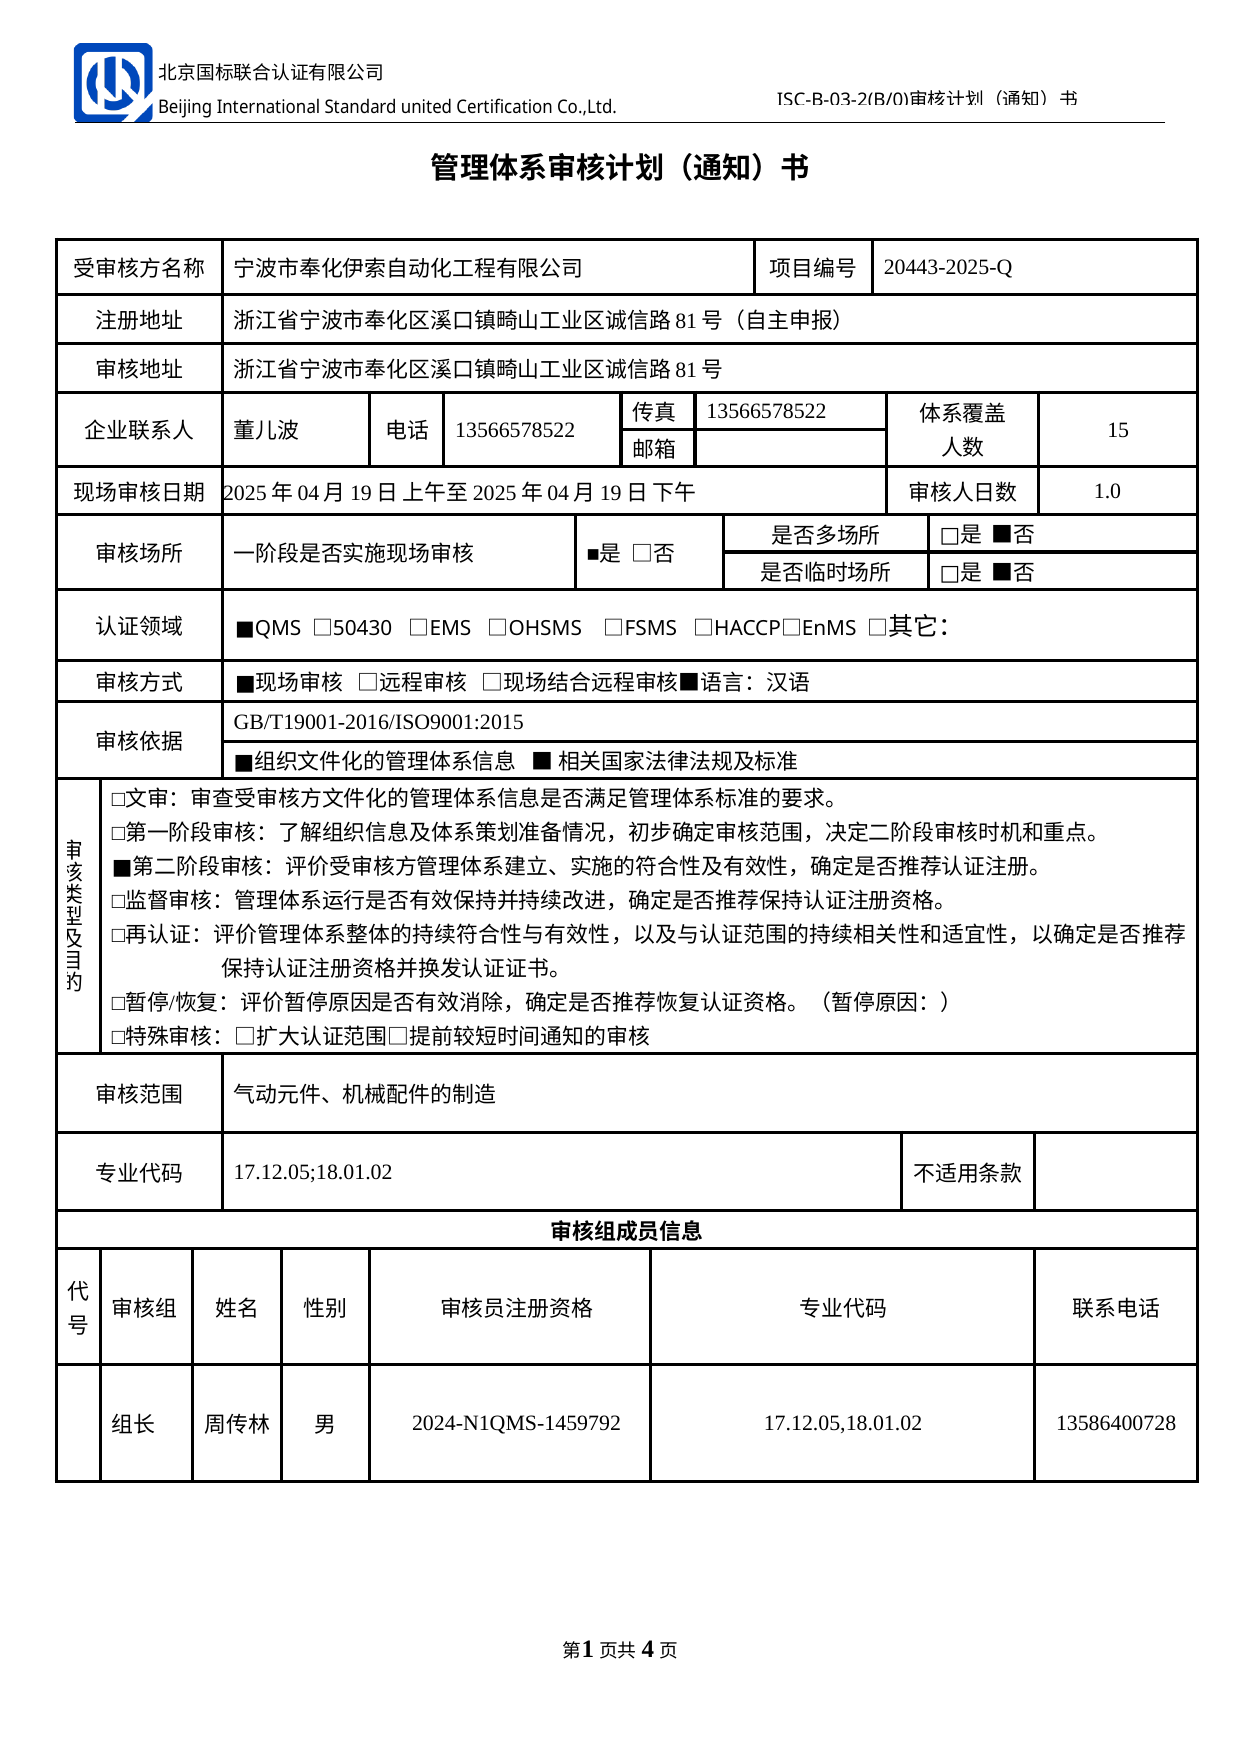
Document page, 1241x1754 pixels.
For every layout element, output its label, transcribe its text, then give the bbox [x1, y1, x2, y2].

table_cell □是 ■否 [930, 516, 1196, 550]
table_cell [697, 431, 885, 465]
table_header 20443-2025-Q [874, 241, 1196, 293]
table_cell 注册地址 [58, 296, 221, 342]
table_cell 组长 [102, 1366, 191, 1479]
table_header 宁波市奉化伊索自动化工程有限公司 [224, 241, 753, 293]
table_cell [1036, 1134, 1196, 1209]
table_cell 专业代码 [652, 1250, 1033, 1363]
table_cell GB/T19001-2016/ISO9001:2015 [224, 703, 1196, 740]
table_cell 2024-N1QMS-1459792 [371, 1366, 649, 1479]
table_cell 审核场所 [58, 516, 221, 587]
table_cell 不适用条款 [903, 1134, 1033, 1209]
table_cell □文审：审查受审核方文件化的管理体系信息是否满足管理体系标准的要求。 □第一阶段审核：了解组织信息及体系策划准备情况，初步确定审核范围，决定二阶段审核时机和重点。 ■第二阶段审核：评价受审核方管理体系建立、实施的符合性及有效性，确定是否推荐认证注册。 □监督审核：管理体系运行是否有效保持并持续改进，确定是否推荐保持认证注册资格。 □再认证：评价管理体系整体的持续符合性与有效性，以及与认证范围的持续相关性和适宜性，以确定是否推荐保持认证注册资格并换发认证证书。 □暂停/恢复：评价暂停原因是否有效消除，确定是否推荐恢复认证资格。（暂停原因：） □特殊审核：□扩大认证范围□提前较短时间通知的审核 [102, 780, 1196, 1052]
table_cell ■QMS □50430 □EMS □OHSMS □FSMS □HACCP□EnMS □其它： [224, 591, 1196, 658]
table_cell 浙江省宁波市奉化区溪口镇畸山工业区诚信路81号 [224, 345, 1196, 391]
table_cell □是 ■否 [930, 554, 1196, 587]
table_cell 审核依据 [58, 703, 221, 777]
table_cell [58, 1366, 99, 1479]
table_cell 姓名 [194, 1250, 280, 1363]
table_cell 气动元件、机械配件的制造 [224, 1055, 1196, 1131]
table_header 受审核方名称 [58, 241, 221, 293]
table_cell 传真 [623, 394, 693, 428]
table_cell 1.0 [1040, 468, 1196, 513]
table_cell 审核地址 [58, 345, 221, 391]
table_header 项目编号 [756, 241, 871, 293]
table_cell 2025年04月19日 上午至2025年04月19日 下午 [224, 468, 885, 513]
table_cell 专业代码 [58, 1134, 221, 1209]
table_cell 审核组 [102, 1250, 191, 1363]
table_cell 审核类型及目的 [58, 780, 99, 1052]
table_cell 审核方式 [58, 662, 221, 700]
table_cell 董儿波 [224, 394, 368, 465]
table_cell 代号 [58, 1250, 99, 1363]
table_cell 浙江省宁波市奉化区溪口镇畸山工业区诚信路81号（自主申报） [224, 296, 1196, 342]
table_cell 是否多场所 [725, 516, 927, 550]
table_cell 现场审核日期 [58, 468, 221, 513]
table_cell 企业联系人 [58, 394, 221, 465]
table_cell 联系电话 [1036, 1250, 1196, 1363]
table_cell 审核员注册资格 [371, 1250, 649, 1363]
text 管理体系审核计划（通知）书 [75, 131, 1165, 199]
table_cell 15 [1040, 394, 1196, 465]
table_cell 邮箱 [623, 431, 693, 465]
table_cell 男 [283, 1366, 368, 1479]
table_cell 认证领域 [58, 591, 221, 658]
table_cell 一阶段是否实施现场审核 [224, 516, 574, 587]
table_cell 周传林 [194, 1366, 280, 1479]
table_cell 13586400728 [1036, 1366, 1196, 1479]
table_cell 性别 [283, 1250, 368, 1363]
table_cell 17.12.05;18.01.02 [224, 1134, 900, 1209]
table_cell ■现场审核 □远程审核 □现场结合远程审核■语言：汉语 [224, 662, 1196, 700]
table_cell 审核范围 [58, 1055, 221, 1131]
table_cell 体系覆盖 人数 [888, 394, 1037, 465]
table_cell ■组织文件化的管理体系信息 ■ 相关国家法律法规及标准 [224, 743, 1196, 777]
table_cell ■是 □否 [577, 516, 722, 587]
table_cell 13566578522 [697, 394, 885, 428]
table_cell 审核组成员信息 [58, 1212, 1196, 1247]
table_cell 电话 [371, 394, 442, 465]
table_cell 是否临时场所 [725, 554, 927, 587]
picture [73, 43, 153, 123]
table_cell 审核人日数 [888, 468, 1037, 513]
table_cell 13566578522 [445, 394, 619, 465]
table_cell 17.12.05,18.01.02 [652, 1366, 1033, 1479]
